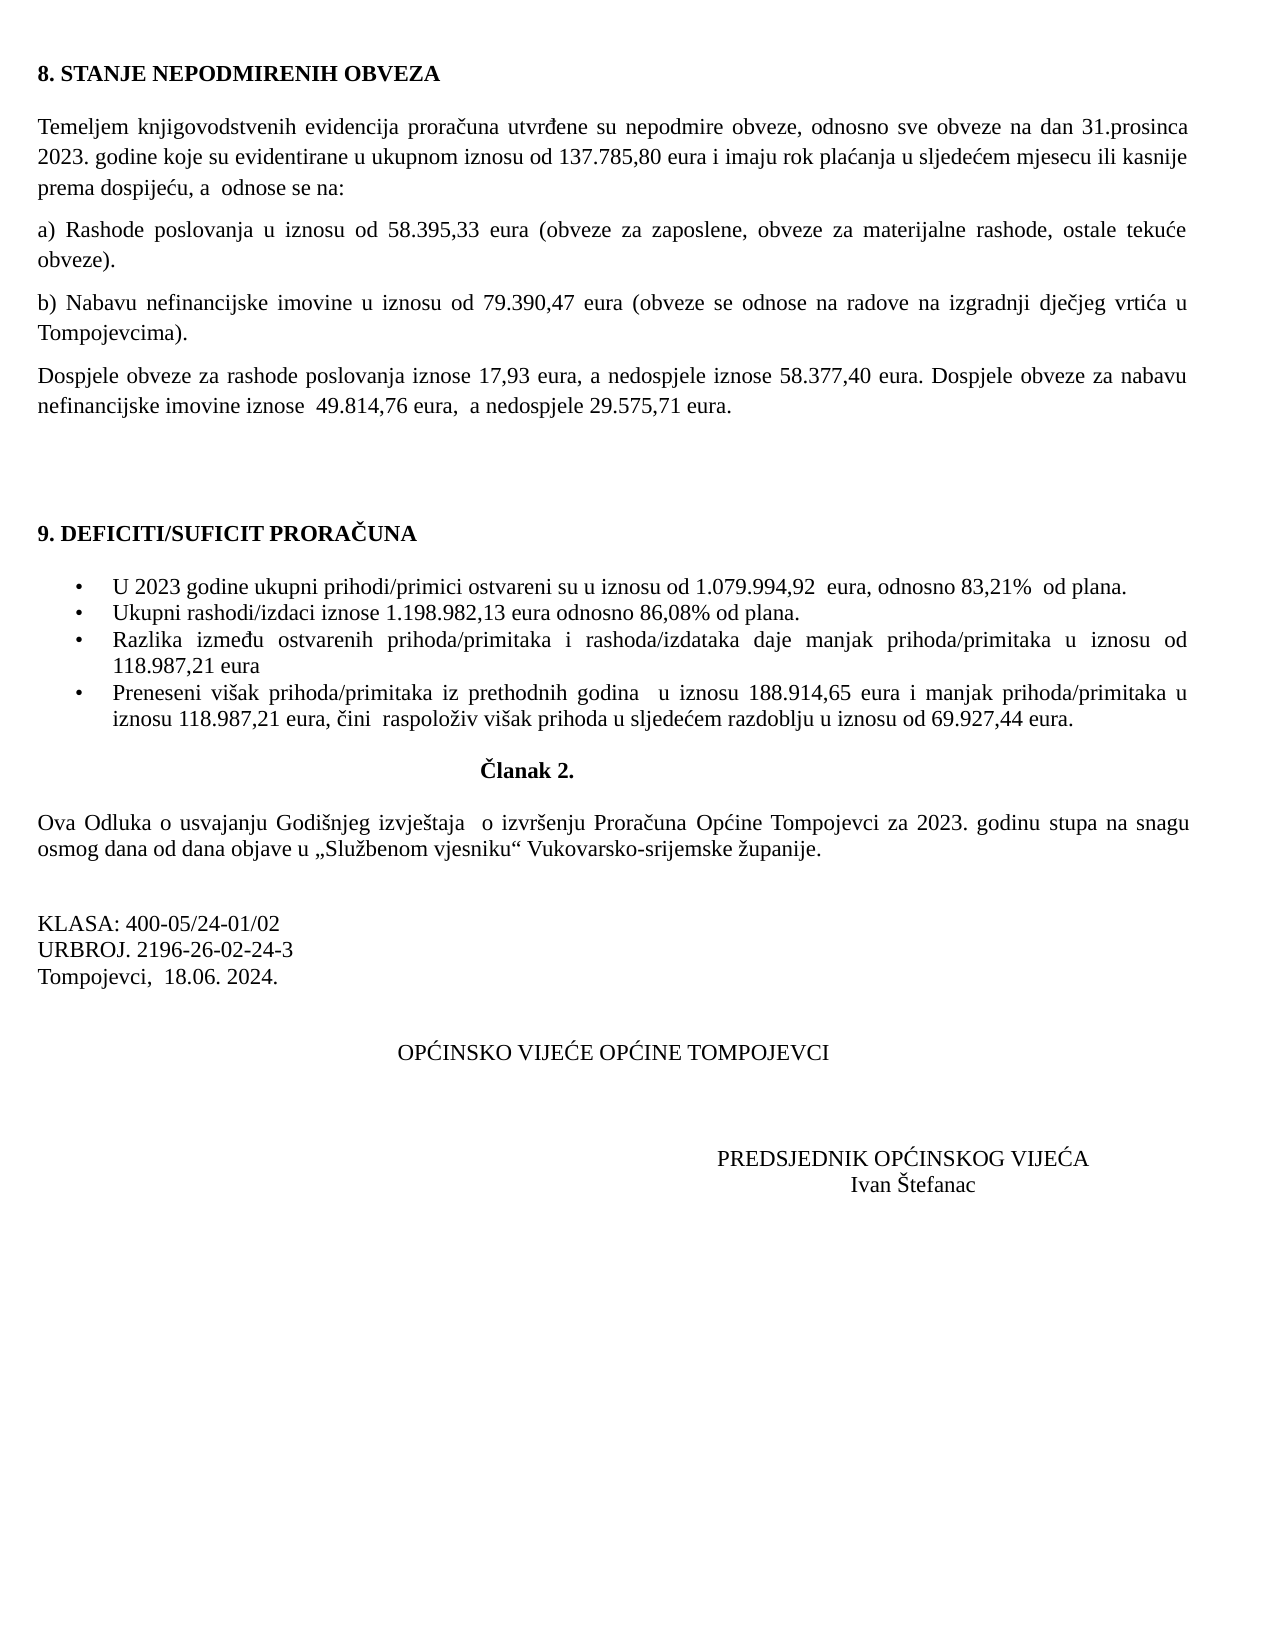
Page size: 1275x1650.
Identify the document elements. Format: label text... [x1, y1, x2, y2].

list Ukupni rashodi/izdaci iznose 1.198.982,13 eura odnosno 86,08% od plana. [75, 599, 1189, 626]
list Razlika između ostvarenih prihoda/primitaka i rashoda/izdataka daje manjak prihoda/primitaka u iznosu od 118.987,21 eura [75, 626, 1189, 678]
text Temeljem knjigovodstvenih evidencija proračuna utvrđene su nepodmire obveze, odnosno sve obveze na dan 31.prosinca 2023. godine koje su evidentirane u ukupnom iznosu od 137.785,80 eura i imaju rok plaćanja u sljedećem mjesecu ili kasnije prema dospijeću, a odnose se na: [37, 113, 1189, 200]
text PREDSJEDNIK OPĆINSKOG VIJEĆA [480, 1145, 1189, 1171]
text b) Nabavu nefinancijske imovine u iznosu od 79.390,47 eura (obveze se odnose na radove na izgradnji dječjeg vrtića u Tompojevcima). [37, 289, 1189, 346]
text 8. STANJE NEPODMIRENIH OBVEZA [37, 60, 1189, 87]
text KLASA: 400-05/24-01/02 [37, 910, 1189, 936]
text URBROJ. 2196-26-02-24-3 [37, 936, 1189, 963]
text Ivan Štefanac [37, 1171, 1189, 1198]
text Tompojevci, 18.06. 2024. [37, 963, 1189, 989]
list U 2023 godine ukupni prihodi/primici ostvareni su u iznosu od 1.079.994,92 eura, odnosno 83,21% od plana. [75, 573, 1189, 599]
list Preneseni višak prihoda/primitaka iz prethodnih godina u iznosu 188.914,65 eura i manjak prihoda/primitaka u iznosu 118.987,21 eura, čini raspoloživ višak prihoda u sljedećem razdoblju u iznosu od 69.927,44 eura. [75, 678, 1189, 731]
text 9. DEFICITI/SUFICIT PRORAČUNA [37, 520, 1189, 547]
text Dospjele obveze za rashode poslovanja iznose 17,93 eura, a nedospjele iznose 58.377,40 eura. Dospjele obveze za nabavu nefinancijske imovine iznose 49.814,76 eura, a nedospjele 29.575,71 eura. [37, 362, 1189, 419]
text a) Rashode poslovanja u iznosu od 58.395,33 eura (obveze za zaposlene, obveze za materijalne rashode, ostale tekuće obveze). [37, 216, 1189, 273]
text OPĆINSKO VIJEĆE OPĆINE TOMPOJEVCI [37, 1039, 1189, 1066]
text Članak 2. [406, 758, 1189, 784]
text Ova Odluka o usvajanju Godišnjeg izvještaja o izvršenju Proračuna Općine Tompojevci za 2023. godinu stupa na snagu osmog dana od dana objave u „Službenom vjesniku“ Vukovarsko-srijemske županije. [37, 809, 1189, 862]
